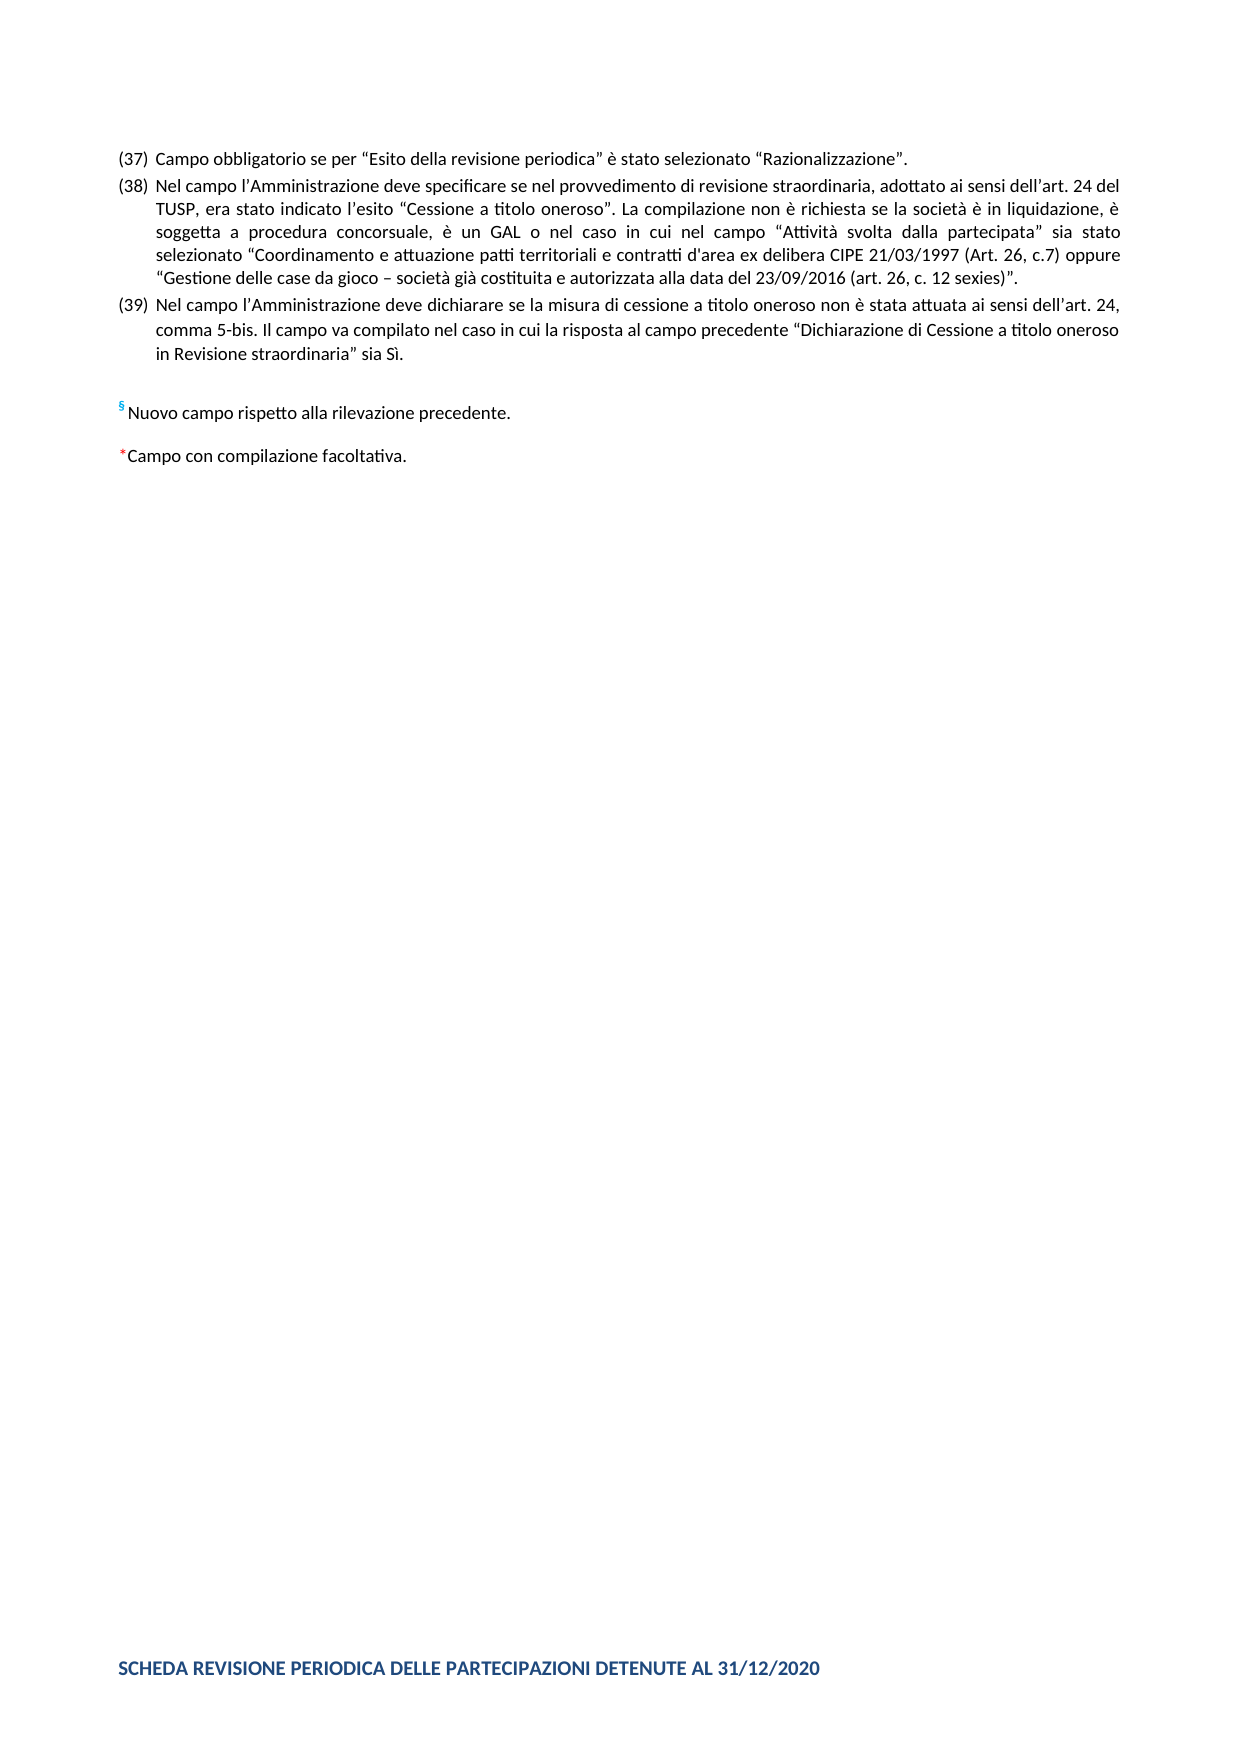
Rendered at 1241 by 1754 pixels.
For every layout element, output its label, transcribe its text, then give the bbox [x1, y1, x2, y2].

list Campo obbligatorio se per “Esito della revisione periodica” è stato selezionato “Razionalizzazione”. [118, 148, 1122, 171]
list Nel campo l’Amministrazione deve specificare se nel provvedimento di revisione straordinaria, adottato ai sensi dell’art. 24 del TUSP, era stato indicato l’esito “Cessione a titolo oneroso”. La compilazione non è richiesta se la società è in liquidazione, è soggetta a procedura concorsuale, è un GAL o nel caso in cui nel campo “Attività svolta dalla partecipata” sia stato selezionato “Coordinamento e attuazione patti territoriali e contratti d'area ex delibera CIPE 21/03/1997 (Art. 26, c.7) oppure “Gestione delle case da gioco – società già costituita e autorizzata alla data del 23/09/2016 (art. 26, c. 12 sexies)”. [118, 175, 1122, 289]
list Nel campo l’Amministrazione deve dichiarare se la misura di cessione a titolo oneroso non è stata attuata ai sensi dell’art. 24, comma 5-bis. Il campo va compilato nel caso in cui la risposta al campo precedente “Dichiarazione di Cessione a titolo oneroso in Revisione straordinaria” sia Sì. [118, 293, 1122, 365]
text § Nuovo campo rispetto alla rilevazione precedente. [118, 397, 1122, 426]
text *Campo con compilazione facoltativa. [118, 444, 1122, 467]
